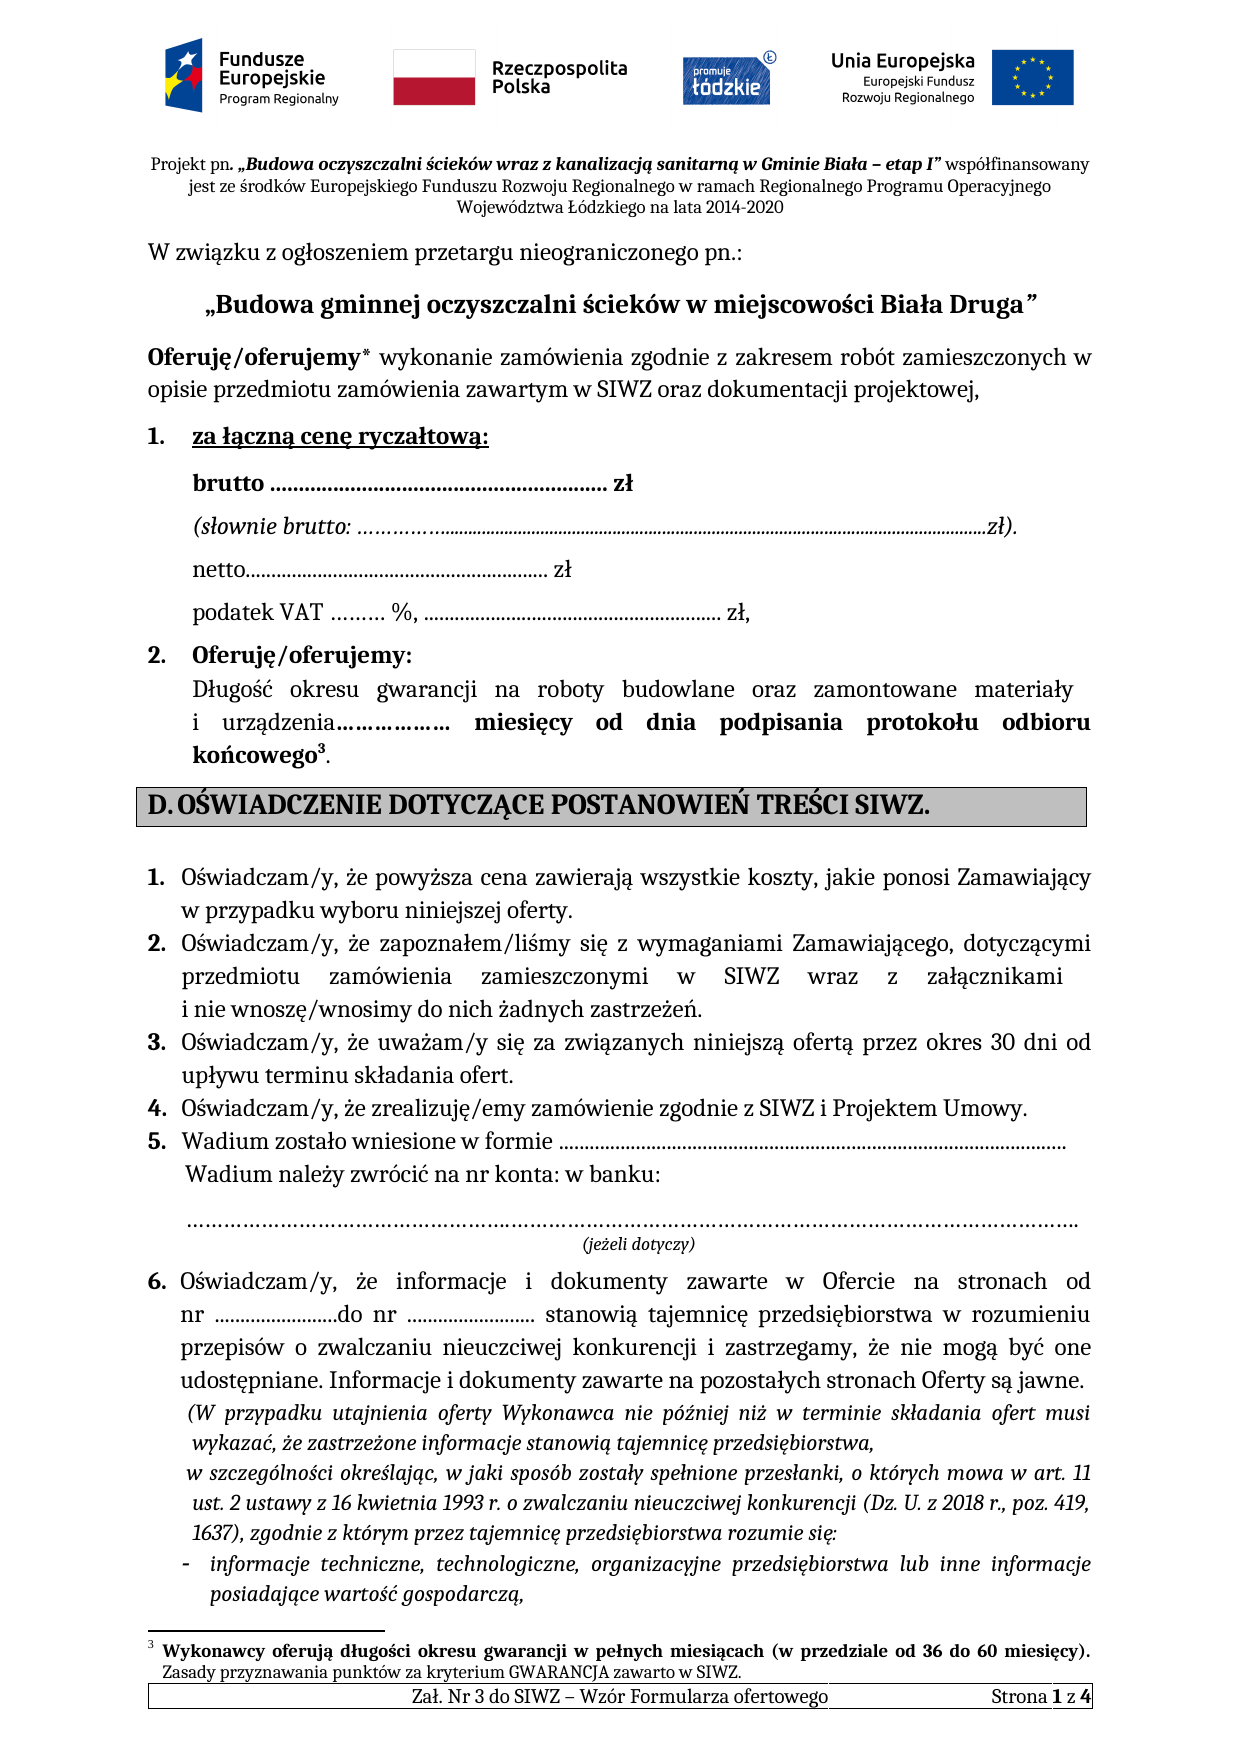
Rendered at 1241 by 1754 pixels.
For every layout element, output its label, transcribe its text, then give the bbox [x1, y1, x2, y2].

list Oświadczam/y, że informacje i dokumenty zawarte w Ofercie na stronach od nr ........................do nr ......................... stanowią tajemnicę przedsiębiorstwa w rozumieniu przepisów o zwalczaniu nieuczciwej konkurencji i zastrzegamy, że nie mogą być one udostępniane. Informacje i dokumenty zawarte na pozostałych stronach Oferty są jawne. [148, 1267, 1092, 1395]
text netto........................................................... zł [148, 555, 1092, 584]
list Oświadczam/y, że powyższa cena zawierają wszystkie koszty, jakie ponosi Zamawiający w przypadku wyboru niniejszej oferty. [148, 863, 1092, 925]
table_header OŚWIADCZENIE DOTYCZĄCE POSTANOWIEŃ TREŚCI SIWZ. [137, 788, 1086, 826]
list Oświadczam/y, że uważam/y się za związanych niniejszą ofertą przez okres 30 dni od upływu terminu składania ofert. [148, 1028, 1092, 1090]
text Wadium należy zwrócić na nr konta: w banku: [185, 1160, 1092, 1189]
text „Budowa gminnej oczyszczalni ścieków w miejscowości Biała Druga” [148, 289, 1092, 320]
text …………………………………………….………………………………………………………………………………. [185, 1204, 1092, 1233]
text Oferuję/oferujemy* wykonanie zamówienia zgodnie z zakresem robót zamieszczonych w opisie przedmiotu zamówienia zawartym w SIWZ oraz dokumentacji projektowej, [148, 342, 1092, 404]
text (jeżeli dotyczy) [185, 1233, 1092, 1255]
list Oferuję/oferujemy: [148, 641, 1092, 670]
list Oświadczam/y, że zrealizuję/emy zamówienie zgodnie z SIWZ i Projektem Umowy. [148, 1094, 1092, 1123]
text w szczególności określając, w jaki sposób zostały spełnione przesłanki, o których mowa w art. 11 ust. 2 ustawy z 16 kwietnia 1993 r. o zwalczaniu nieuczciwej konkurencji (Dz. U. z 2018 r., poz. 419, 1637), zgodnie z którym przez tajemnicę przedsiębiorstwa rozumie się: [186, 1460, 1092, 1547]
text brutto ........................................................... zł [148, 469, 1092, 498]
list Oświadczam/y, że zapoznałem/liśmy się z wymaganiami Zamawiającego, dotyczącymi przedmiotu zamówienia zamieszczonymi w SIWZ wraz z załącznikami i nie wnoszę/wnosimy do nich żadnych zastrzeżeń. [148, 929, 1092, 1024]
list Wadium zostało wniesione w formie ................................................................................................... [148, 1127, 1092, 1156]
text (W przypadku utajnienia oferty Wykonawca nie później niż w terminie składania ofert musi wykazać, że zastrzeżone informacje stanowią tajemnicę przedsiębiorstwa, [186, 1399, 1092, 1456]
picture [147, 19, 1092, 131]
list Długość okresu gwarancji na roboty budowlane oraz zamontowane materiały i urządzenia……………… miesięcy od dnia podpisania protokołu odbioru końcowego. [192, 674, 1092, 769]
text (słownie brutto: ……………........................................................................................................................zł). [148, 512, 1092, 541]
text W związku z ogłoszeniem przetargu nieograniczonego pn.: [148, 238, 1092, 267]
list informacje techniczne, technologiczne, organizacyjne przedsiębiorstwa lub inne informacje posiadające wartość gospodarczą, [180, 1550, 1092, 1607]
list za łączną cenę ryczałtową: [148, 422, 1092, 451]
text podatek VAT ……… %, .......................................................... zł, [148, 598, 1092, 627]
